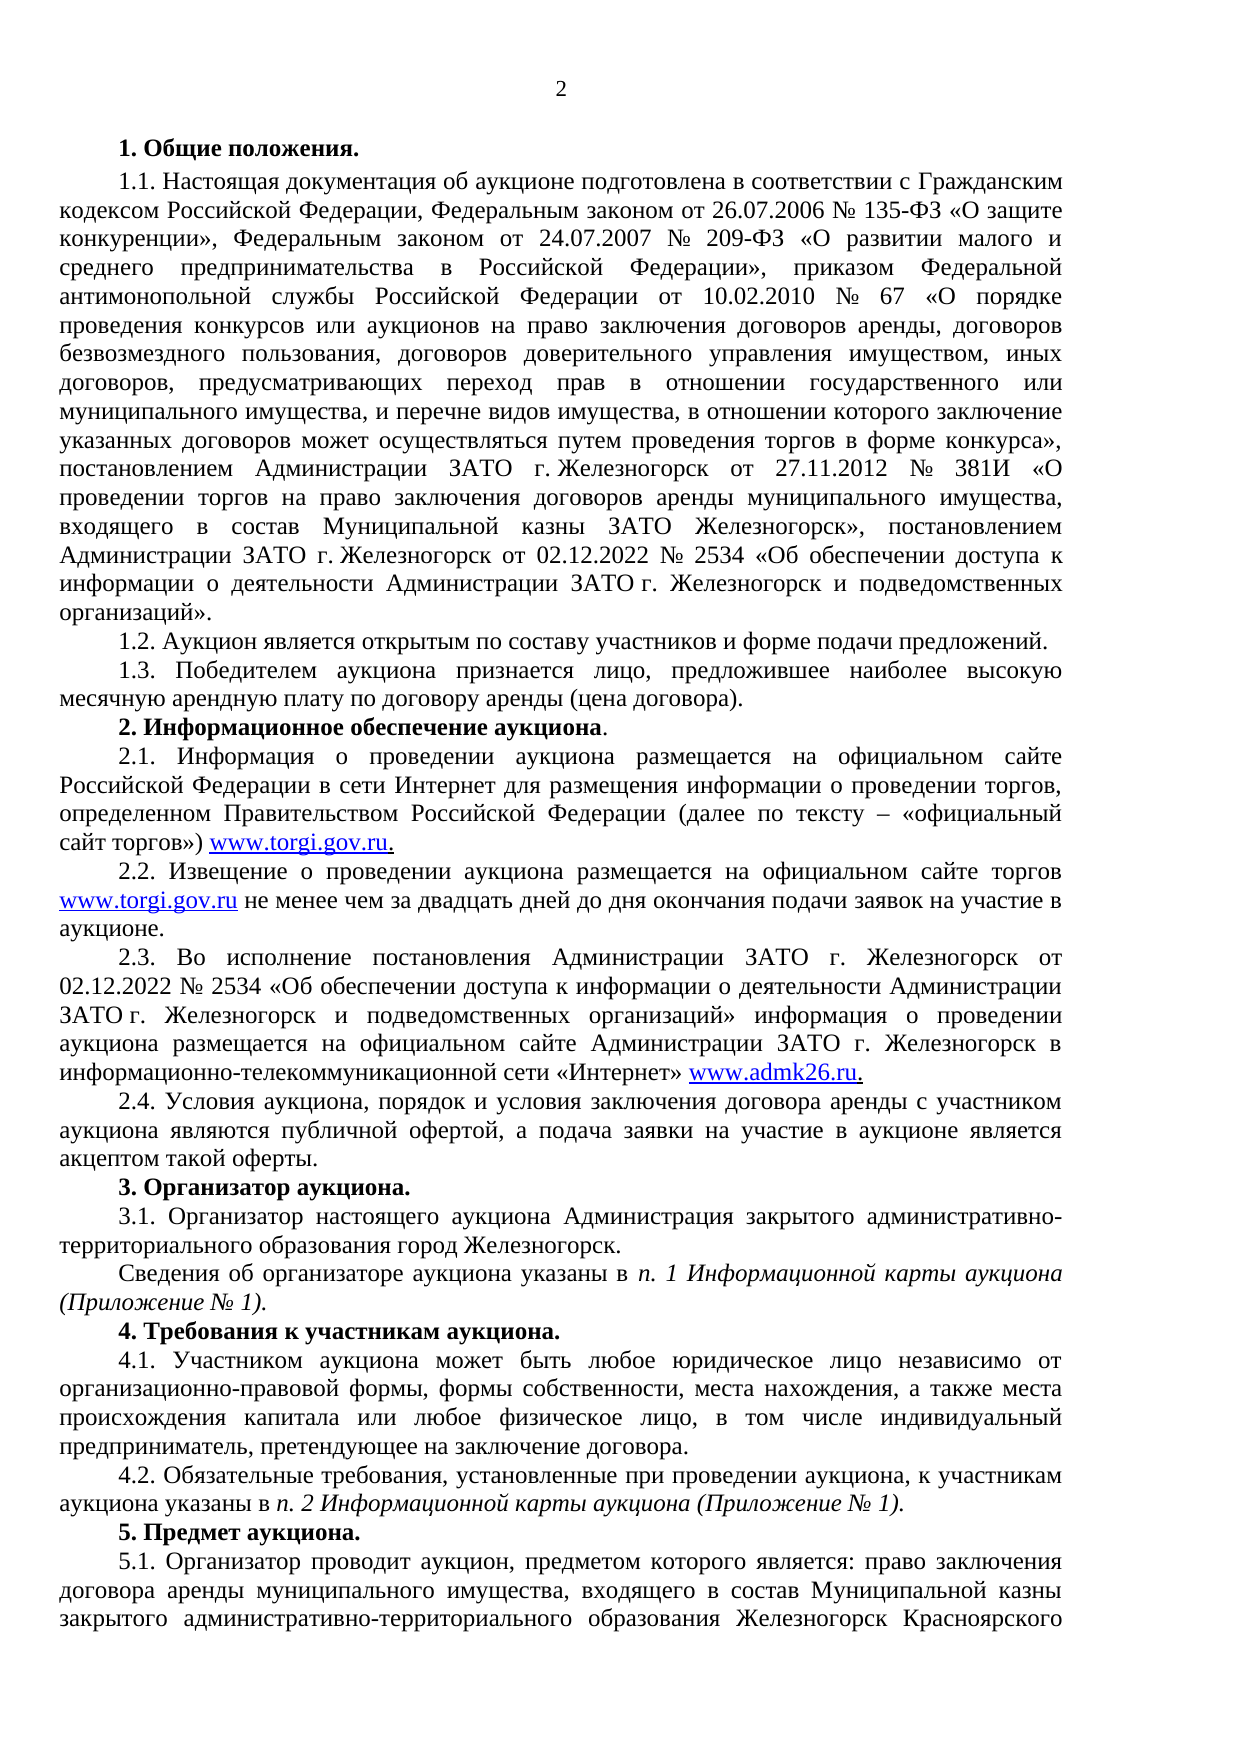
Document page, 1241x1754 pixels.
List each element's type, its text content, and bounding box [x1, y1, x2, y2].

text 2.3. Во исполнение постановления Администрации ЗАТО г. Железногорск от 02.12.2022 № 2534 «Об обеспечении доступа к информации о деятельности Администрации ЗАТО г. Железногорск и подведомственных организаций» информация о проведении аукциона размещается на официальном сайте Администрации ЗАТО г. Железногорск в информационно-телекоммуникационной сети «Интернет» www.admk26.ru. [59, 942, 1063, 1086]
text 3.1. Организатор настоящего аукциона Администрация закрытого административно-территориального образования город Железногорск. [59, 1201, 1063, 1258]
text Сведения об организаторе аукциона указаны в п. 1 Информационной карты аукциона (Приложение № 1). [59, 1258, 1063, 1316]
text 2. Информационное обеспечение аукциона. [59, 712, 1063, 741]
text 5. Предмет аукциона. [59, 1517, 1063, 1546]
text 2.4. Условия аукциона, порядок и условия заключения договора аренды с участником аукциона являются публичной офертой, а подача заявки на участие в аукционе является акцептом такой оферты. [59, 1086, 1063, 1172]
text 1.3. Победителем аукциона признается лицо, предложившее наиболее высокую месячную арендную плату по договору аренды (цена договора). [59, 655, 1063, 712]
text 4.2. Обязательные требования, установленные при проведении аукциона, к участникам аукциона указаны в п. 2 Информационной карты аукциона (Приложение № 1). [59, 1460, 1063, 1517]
text 1.2. Аукцион является открытым по составу участников и форме подачи предложений. [59, 626, 1063, 655]
text 2.2. Извещение о проведении аукциона размещается на официальном сайте торгов www.torgi.gov.ru не менее чем за двадцать дней до дня окончания подачи заявок на участие в аукционе. [59, 856, 1063, 942]
text 3. Организатор аукциона. [59, 1172, 1063, 1201]
text 2.1. Информация о проведении аукциона размещается на официальном сайте Российской Федерации в сети Интернет для размещения информации о проведении торгов, определенном Правительством Российской Федерации (далее по тексту – «официальный сайт торгов») www.torgi.gov.ru. [59, 741, 1063, 856]
text 1. Общие положения. [59, 133, 1063, 162]
text 4. Требования к участникам аукциона. [59, 1316, 1063, 1345]
text 4.1. Участником аукциона может быть любое юридическое лицо независимо от организационно-правовой формы, формы собственности, места нахождения, а также места происхождения капитала или любое физическое лицо, в том числе индивидуальный предприниматель, претендующее на заключение договора. [59, 1345, 1063, 1460]
text 1.1. Настоящая документация об аукционе подготовлена в соответствии с Гражданским кодексом Российской Федерации, Федеральным законом от 26.07.2006 № 135-ФЗ «О защите конкуренции», Федеральным законом от 24.07.2007 № 209-ФЗ «О развитии малого и среднего предпринимательства в Российской Федерации», приказом Федеральной антимонопольной службы Российской Федерации от 10.02.2010 № 67 «О порядке проведения конкурсов или аукционов на право заключения договоров аренды, договоров безвозмездного пользования, договоров доверительного управления имуществом, иных договоров, предусматривающих переход прав в отношении государственного или муниципального имущества, и перечне видов имущества, в отношении которого заключение указанных договоров может осуществляться путем проведения торгов в форме конкурса», постановлением Администрации ЗАТО г. Железногорск от 27.11.2012 № 381И «О проведении торгов на право заключения договоров аренды муниципального имущества, входящего в состав Муниципальной казны ЗАТО Железногорск», постановлением Администрации ЗАТО г. Железногорск от 02.12.2022 № 2534 «Об обеспечении доступа к информации о деятельности Администрации ЗАТО г. Железногорск и подведомственных организаций». [59, 166, 1063, 626]
